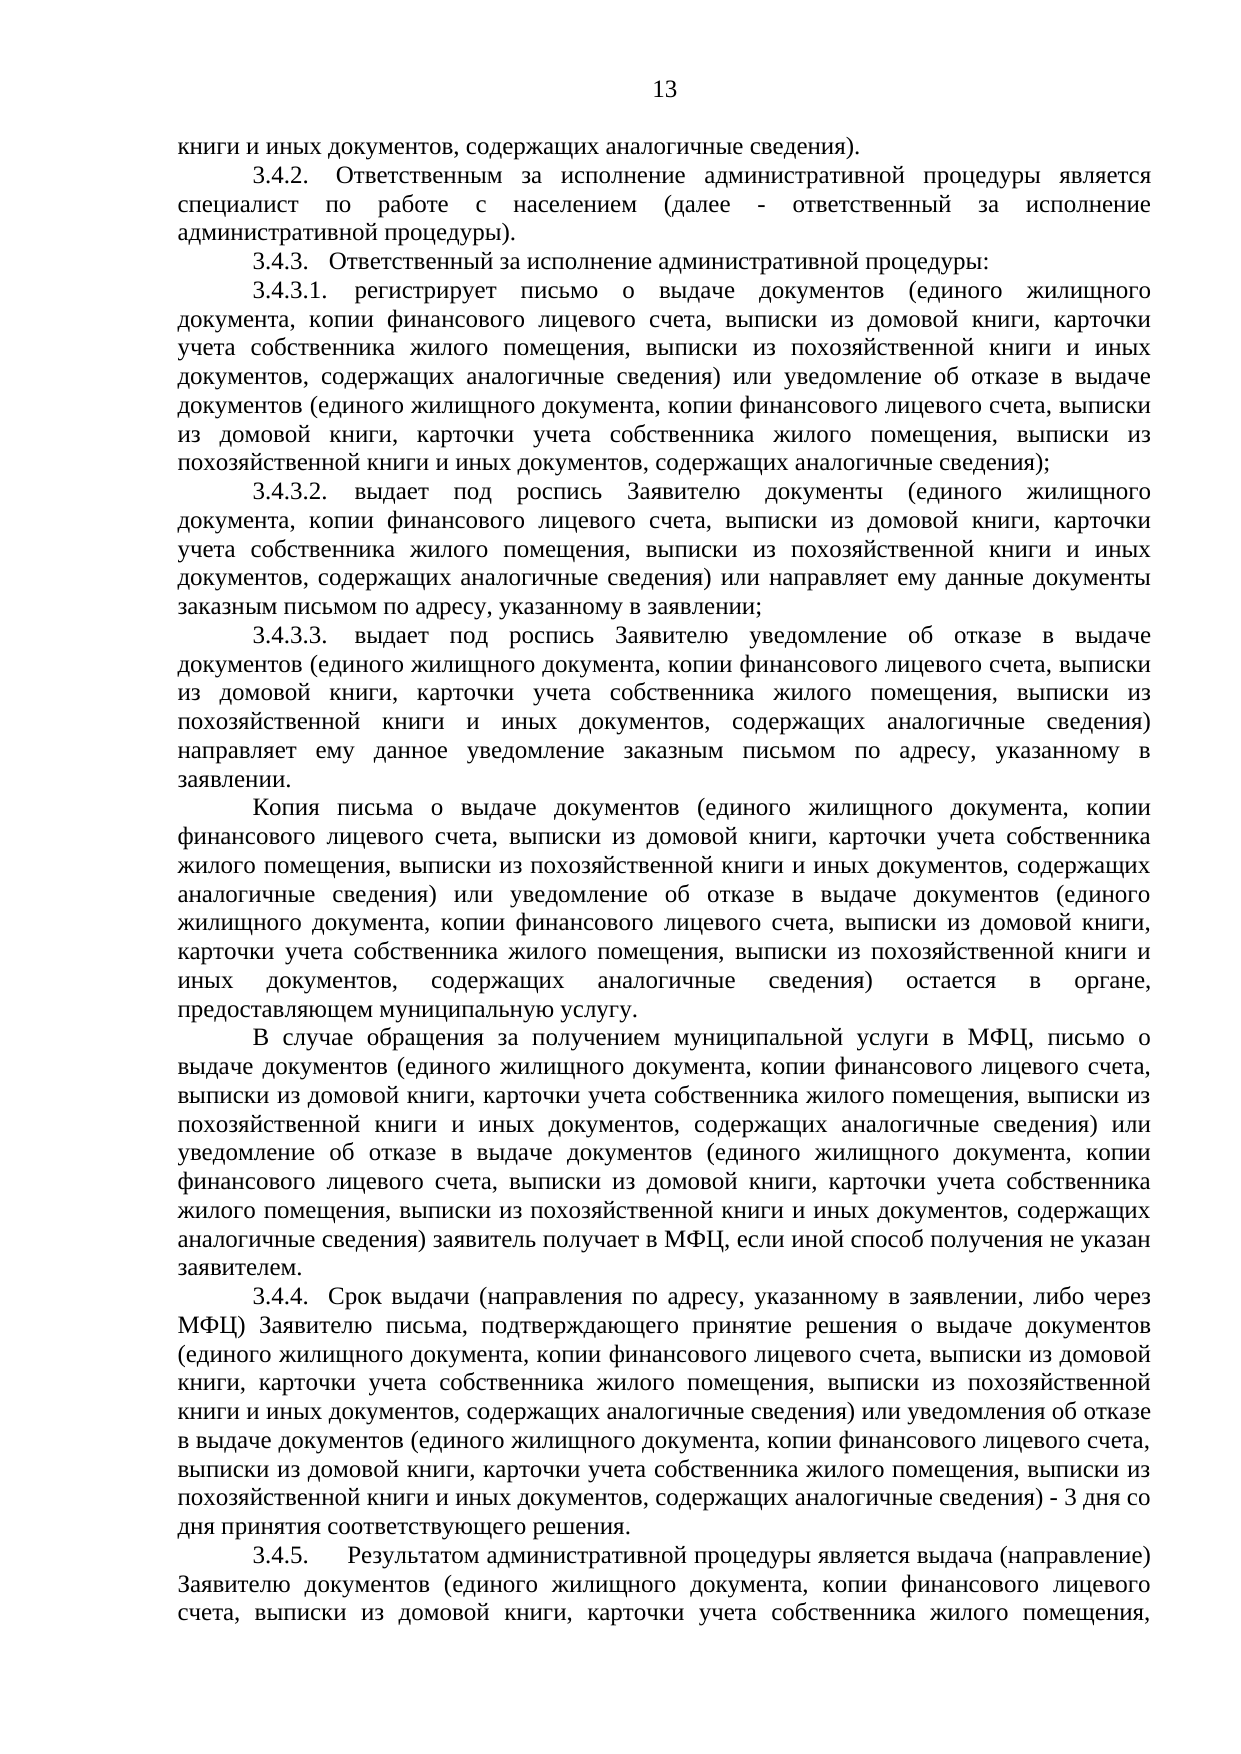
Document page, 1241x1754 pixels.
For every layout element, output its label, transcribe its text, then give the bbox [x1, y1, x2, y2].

list Ответственным за исполнение административной процедуры является специалист по работе с населением (далее - ответственный за исполнение административной процедуры). [177, 160, 1152, 246]
list выдает под роспись Заявителю уведомление об отказе в выдаче документов (единого жилищного документа, копии финансового лицевого счета, выписки из домовой книги, карточки учета собственника жилого помещения, выписки из похозяйственной книги и иных документов, содержащих аналогичные сведения) направляет ему данное уведомление заказным письмом по адресу, указанному в заявлении. [177, 620, 1152, 792]
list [177, 1540, 1152, 1626]
list Ответственный за исполнение административной процедуры: [177, 246, 1152, 275]
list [177, 131, 1152, 160]
list Срок выдачи (направления по адресу, указанному в заявлении, либо через МФЦ) Заявителю письма, подтверждающего принятие решения о выдаче документов (единого жилищного документа, копии финансового лицевого счета, выписки из домовой книги, карточки учета собственника жилого помещения, выписки из похозяйственной книги и иных документов, содержащих аналогичные сведения) или уведомления об отказе в выдаче документов (единого жилищного документа, копии финансового лицевого счета, выписки из домовой книги, карточки учета собственника жилого помещения, выписки из похозяйственной книги и иных документов, содержащих аналогичные сведения) - 3 дня со дня принятия соответствующего решения. [177, 1281, 1152, 1540]
text В случае обращения за получением муниципальной услуги в МФЦ, письмо о выдаче документов (единого жилищного документа, копии финансового лицевого счета, выписки из домовой книги, карточки учета собственника жилого помещения, выписки из похозяйственной книги и иных документов, содержащих аналогичные сведения) или уведомление об отказе в выдаче документов (единого жилищного документа, копии финансового лицевого счета, выписки из домовой книги, карточки учета собственника жилого помещения, выписки из похозяйственной книги и иных документов, содержащих аналогичные сведения) заявитель получает в МФЦ, если иной способ получения не указан заявителем. [177, 1022, 1152, 1281]
list регистрирует письмо о выдаче документов (единого жилищного документа, копии финансового лицевого счета, выписки из домовой книги, карточки учета собственника жилого помещения, выписки из похозяйственной книги и иных документов, содержащих аналогичные сведения) или уведомление об отказе в выдаче документов (единого жилищного документа, копии финансового лицевого счета, выписки из домовой книги, карточки учета собственника жилого помещения, выписки из похозяйственной книги и иных документов, содержащих аналогичные сведения); [177, 275, 1152, 476]
list выдает под роспись Заявителю документы (единого жилищного документа, копии финансового лицевого счета, выписки из домовой книги, карточки учета собственника жилого помещения, выписки из похозяйственной книги и иных документов, содержащих аналогичные сведения) или направляет ему данные документы заказным письмом по адресу, указанному в заявлении; [177, 476, 1152, 620]
text Копия письма о выдаче документов (единого жилищного документа, копии финансового лицевого счета, выписки из домовой книги, карточки учета собственника жилого помещения, выписки из похозяйственной книги и иных документов, содержащих аналогичные сведения) или уведомление об отказе в выдаче документов (единого жилищного документа, копии финансового лицевого счета, выписки из домовой книги, карточки учета собственника жилого помещения, выписки из похозяйственной книги и иных документов, содержащих аналогичные сведения) остается в органе, предоставляющем муниципальную услугу. [177, 792, 1152, 1022]
